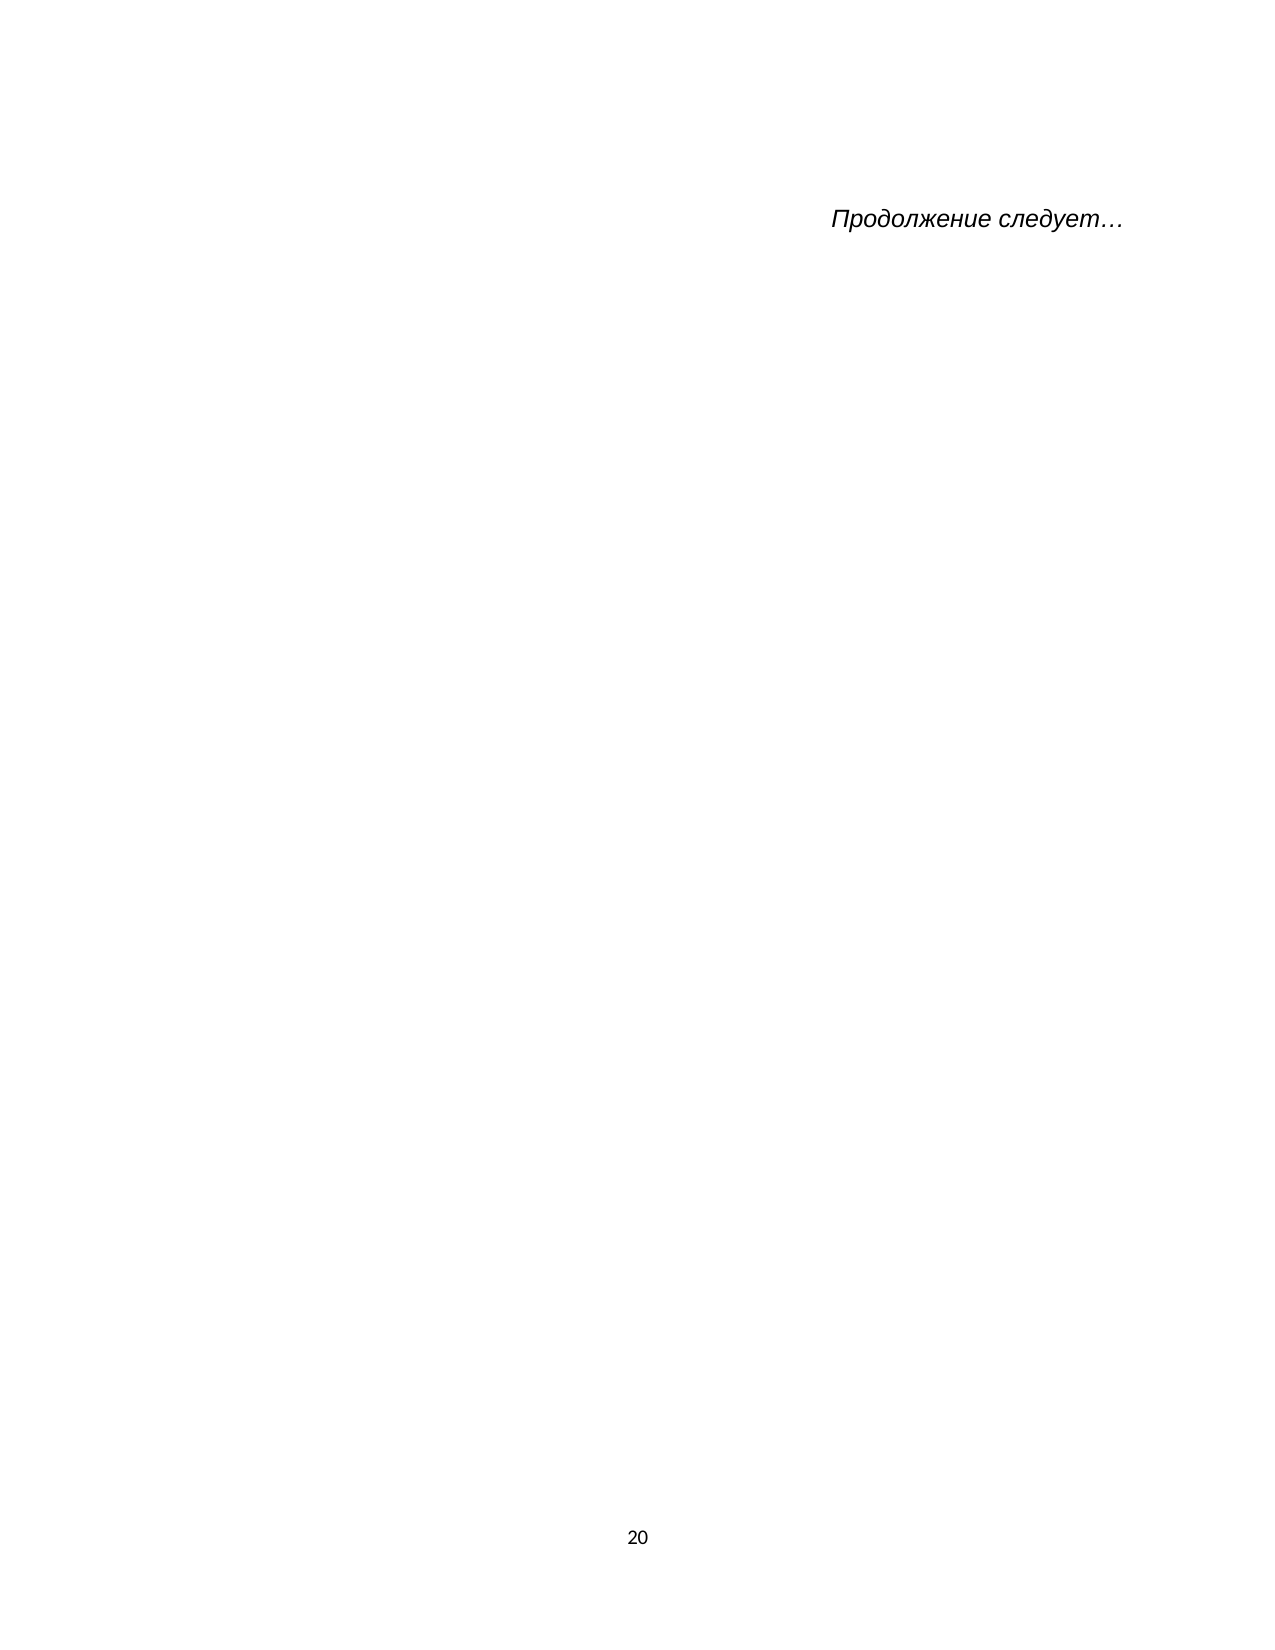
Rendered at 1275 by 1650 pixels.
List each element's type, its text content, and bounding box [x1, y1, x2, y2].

text Продолжение следует… [150, 204, 1125, 233]
